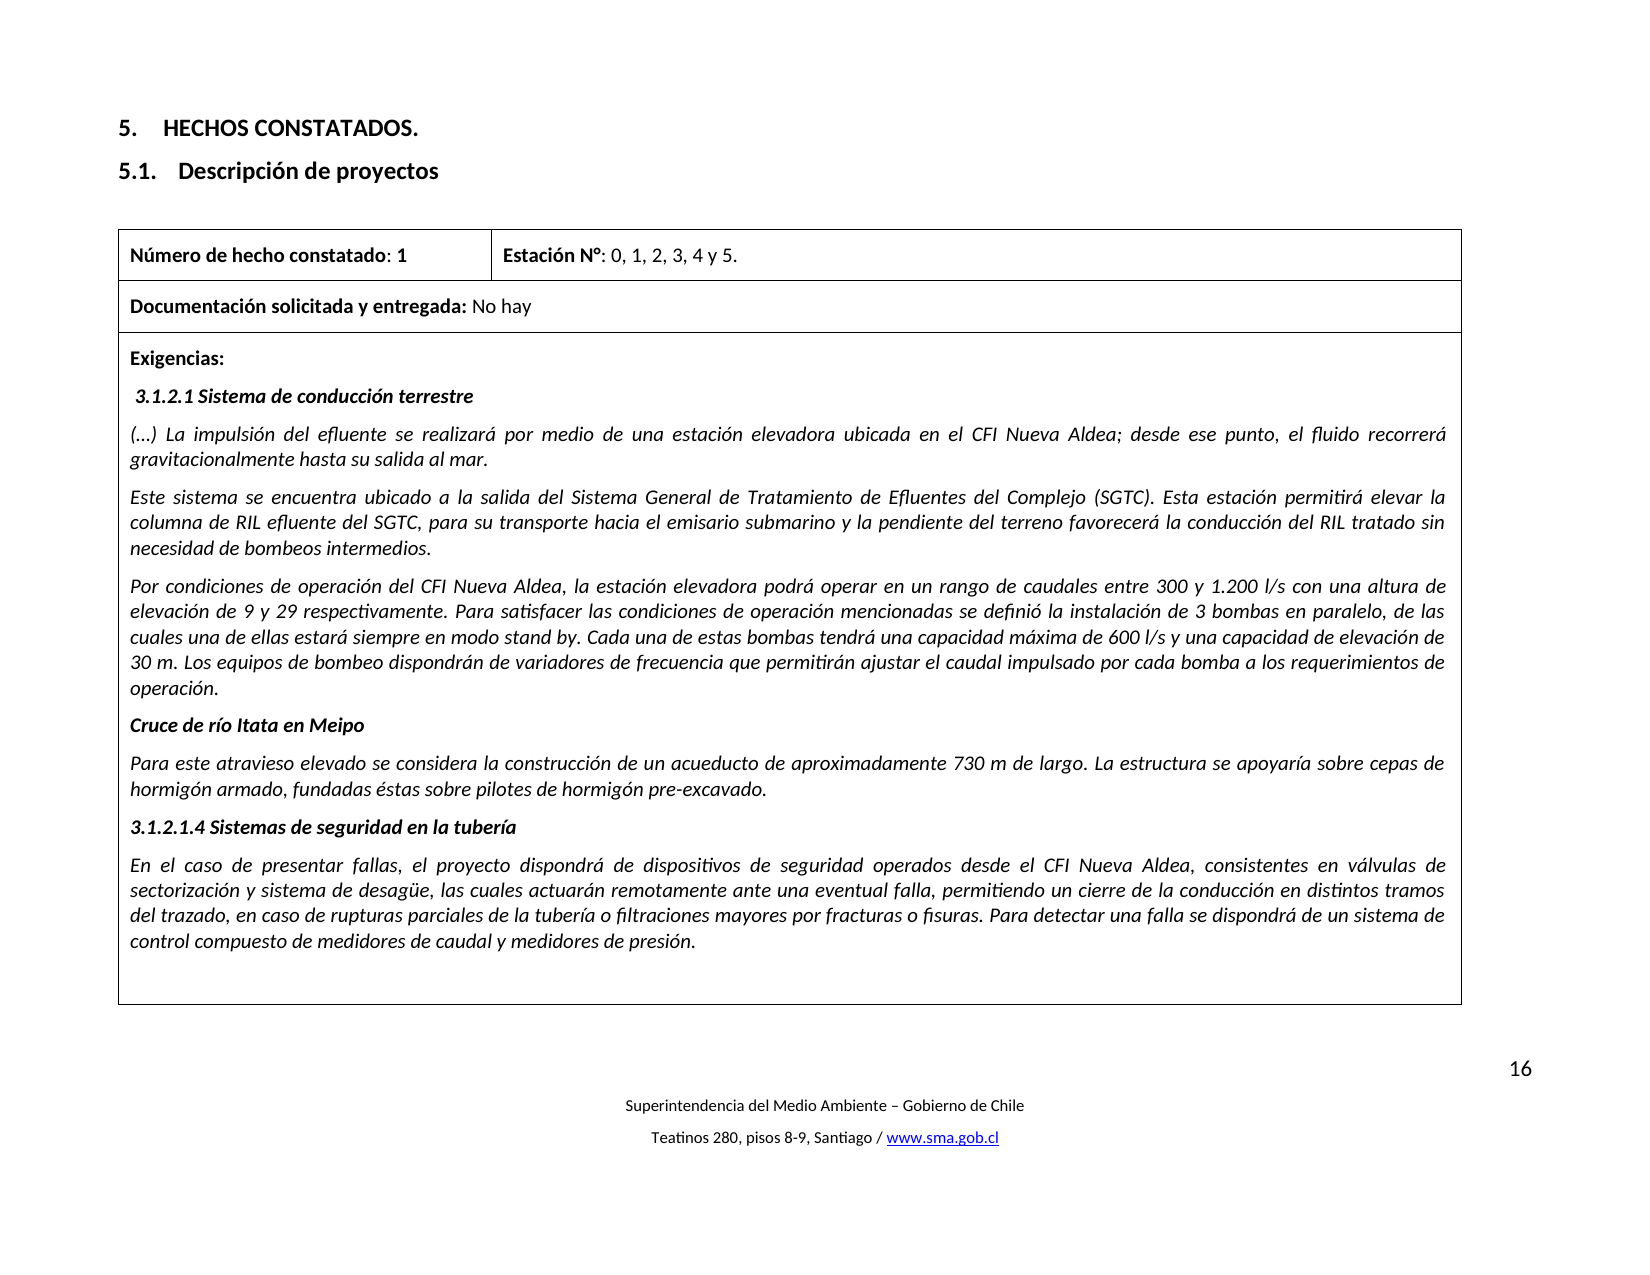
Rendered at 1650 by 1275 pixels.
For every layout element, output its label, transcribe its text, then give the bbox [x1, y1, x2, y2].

subtitle HECHOS CONSTATADOS. [118, 112, 1532, 143]
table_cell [119, 333, 1461, 1004]
table_header Número de hecho constatado: 1 [119, 230, 491, 280]
table_header Estación N°: 0, 1, 2, 3, 4 y 5. [492, 230, 1461, 280]
subtitle Descripción de proyectos [118, 155, 1532, 186]
table_cell Documentación solicitada y entregada: No hay [119, 281, 1461, 332]
